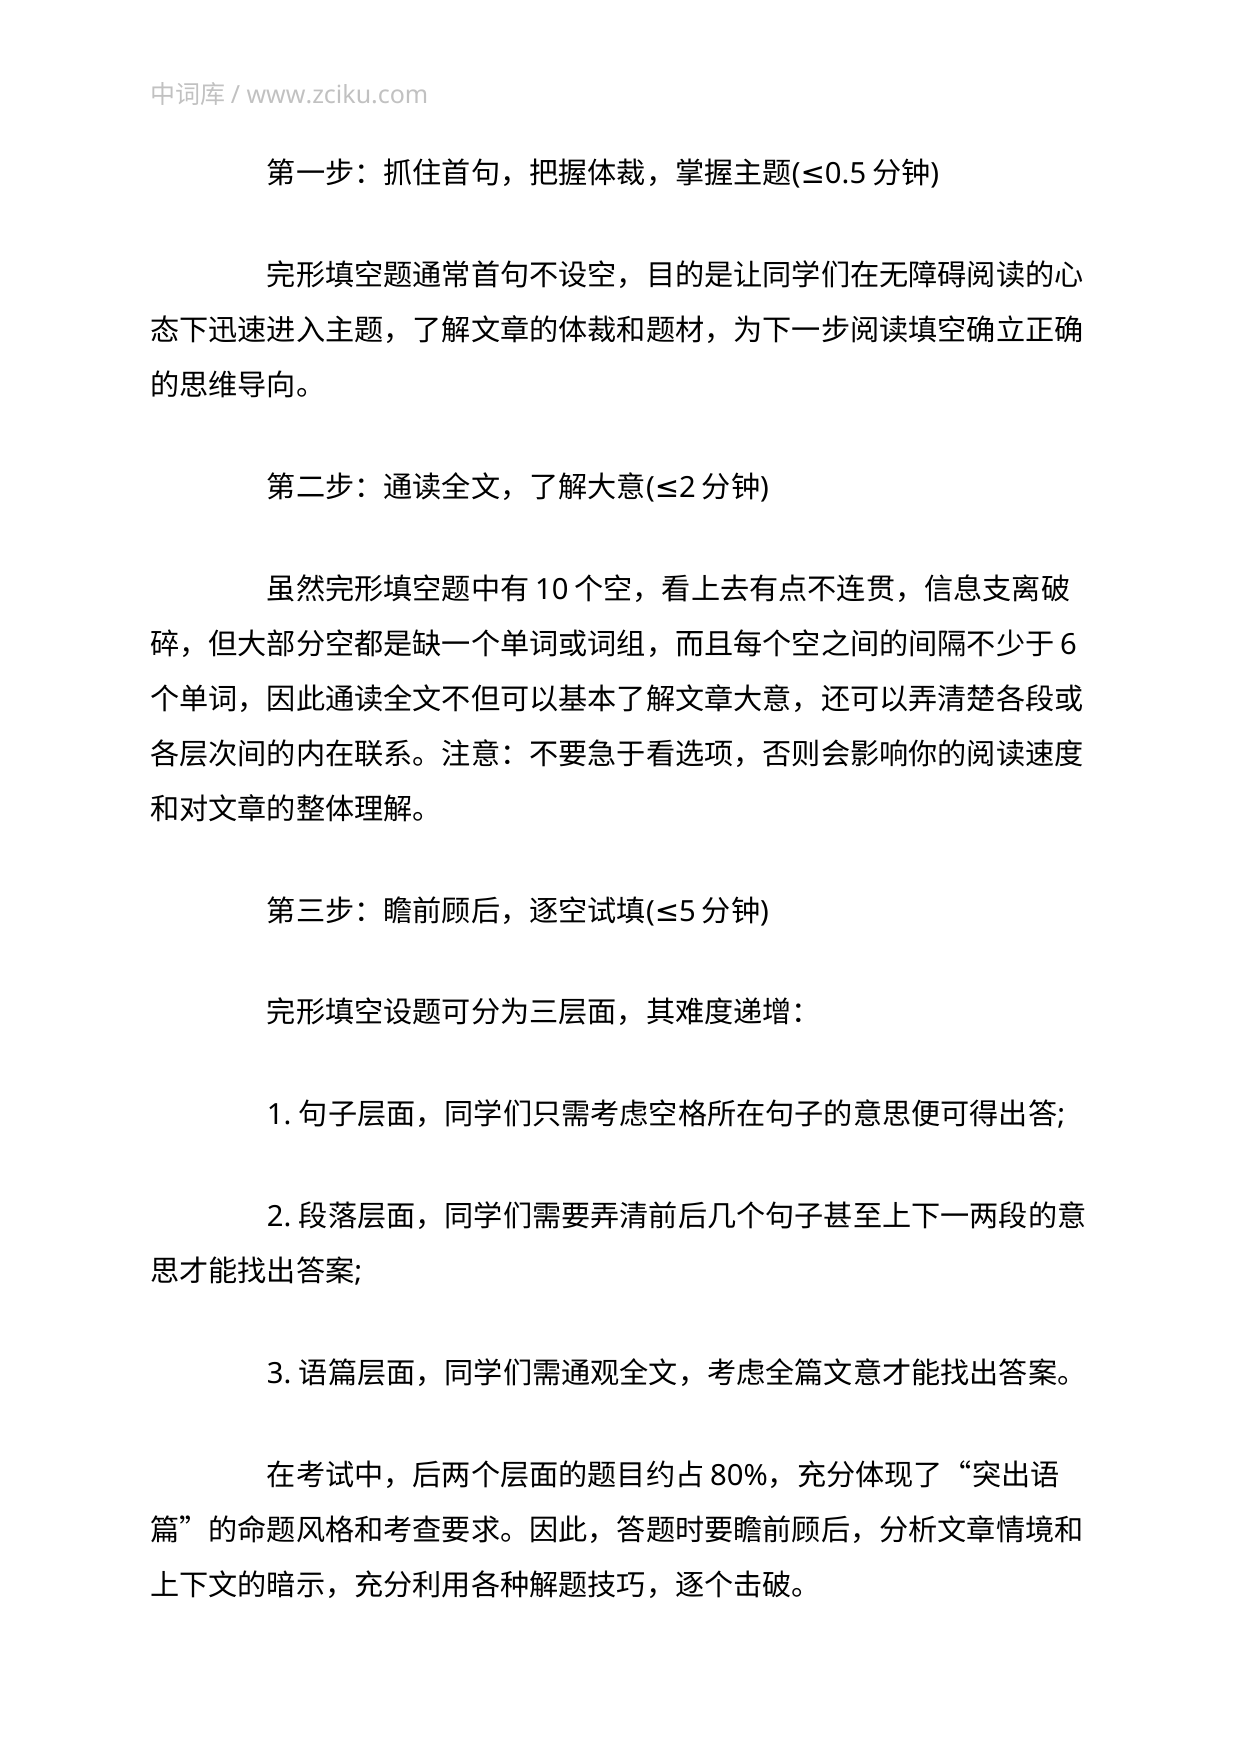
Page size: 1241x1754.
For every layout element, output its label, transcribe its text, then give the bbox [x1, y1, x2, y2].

text 完形填空题通常首句不设空，目的是让同学们在无障碍阅读的心态下迅速进入主题，了解文章的体裁和题材，为下一步阅读填空确立正确的思维导向。 [150, 252, 1090, 404]
text 第二步：通读全文，了解大意(≤2分钟) [150, 463, 1090, 506]
text 1. 句子层面，同学们只需考虑空格所在句子的意思便可得出答; [150, 1091, 1090, 1133]
text 第三步：瞻前顾后，逐空试填(≤5分钟) [150, 887, 1090, 929]
text 在考试中，后两个层面的题目约占80%，充分体现了“突出语篇”的命题风格和考查要求。因此，答题时要瞻前顾后，分析文章情境和上下文的暗示，充分利用各种解题技巧，逐个击破。 [150, 1452, 1090, 1604]
text 虽然完形填空题中有10个空，看上去有点不连贯，信息支离破碎，但大部分空都是缺一个单词或词组，而且每个空之间的间隔不少于6个单词，因此通读全文不但可以基本了解文章大意，还可以弄清楚各段或各层次间的内在联系。注意：不要急于看选项，否则会影响你的阅读速度和对文章的整体理解。 [150, 566, 1090, 828]
text 第一步：抓住首句，把握体裁，掌握主题(≤0.5分钟) [150, 150, 1090, 192]
text 3. 语篇层面，同学们需通观全文，考虑全篇文意才能找出答案。 [150, 1350, 1090, 1392]
text 完形填空设题可分为三层面，其难度递增： [150, 989, 1090, 1031]
text 2. 段落层面，同学们需要弄清前后几个句子甚至上下一两段的意思才能找出答案; [150, 1193, 1090, 1290]
